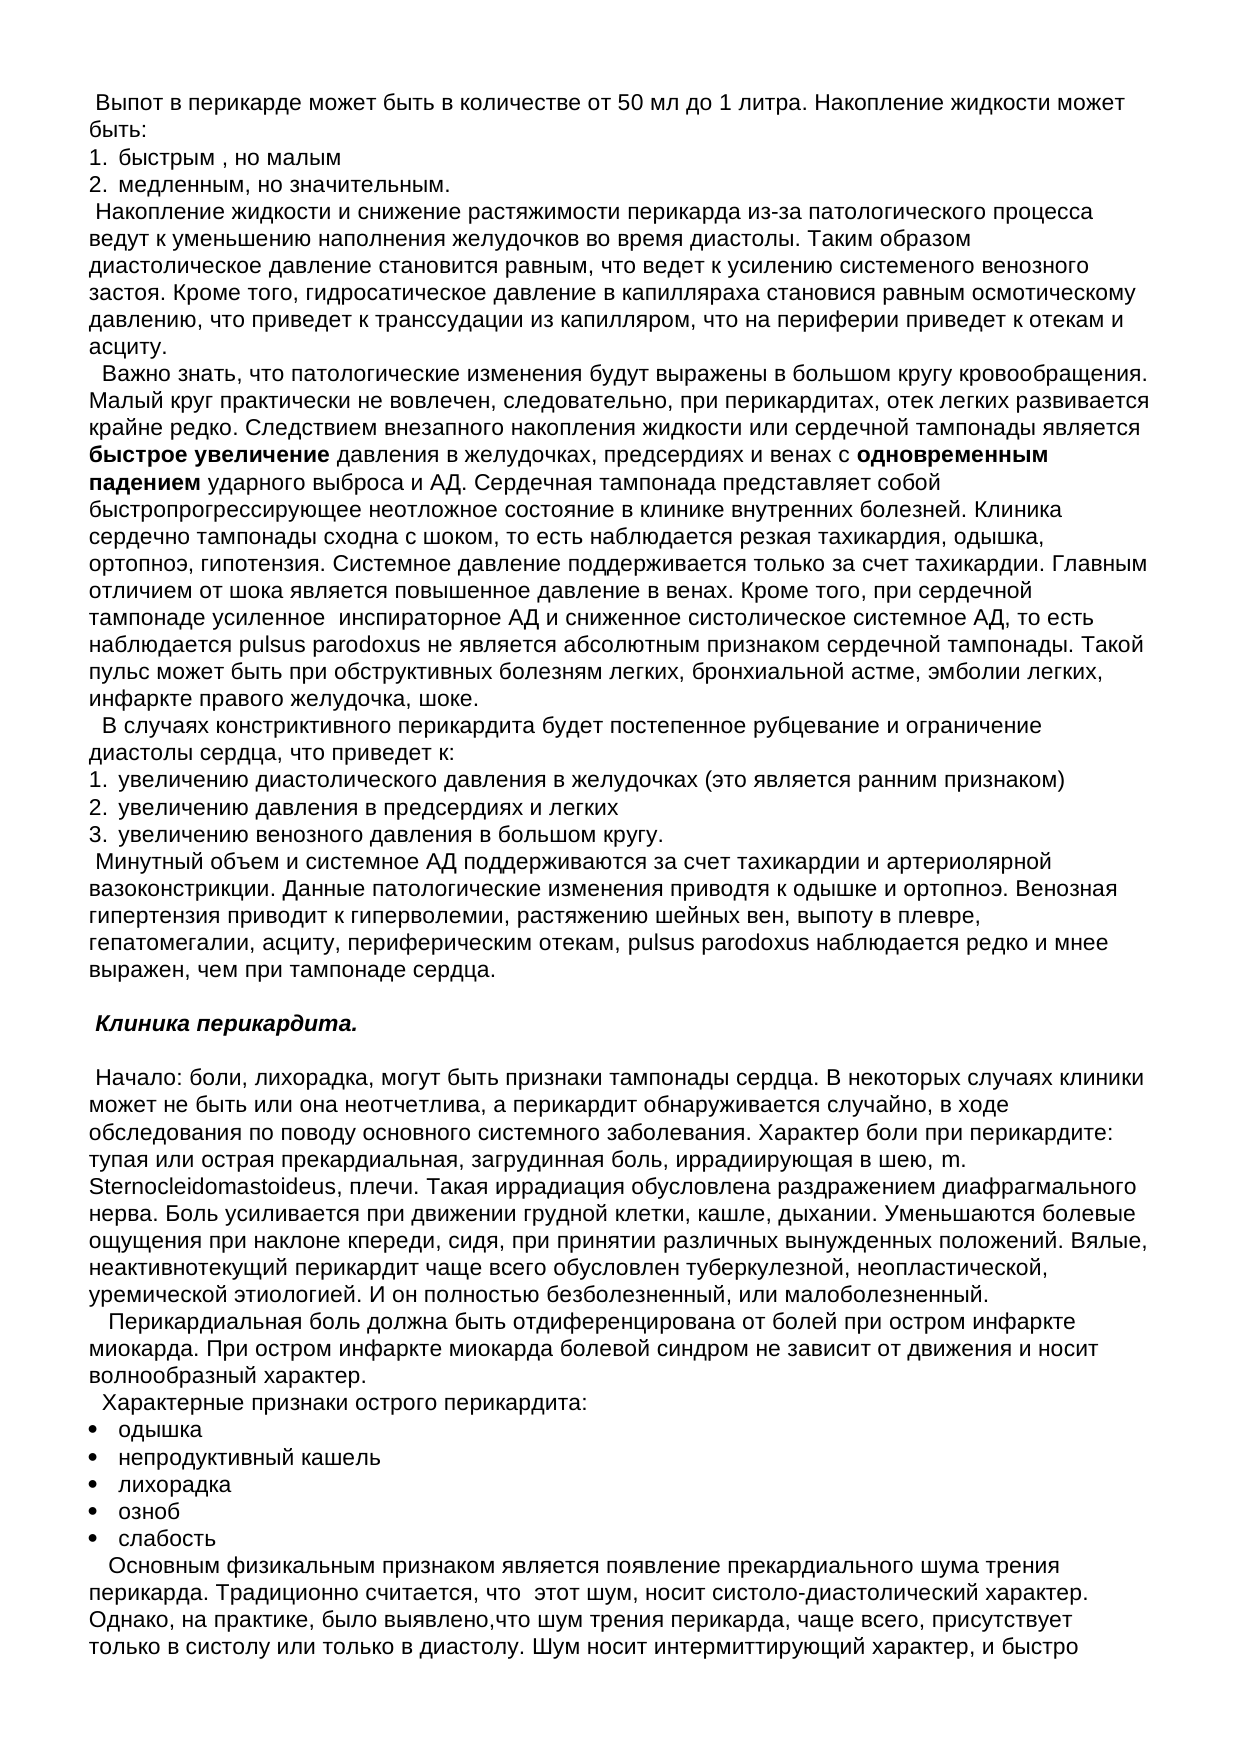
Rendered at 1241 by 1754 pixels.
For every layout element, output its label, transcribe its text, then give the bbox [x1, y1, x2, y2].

text Выпот в перикарде может быть в количестве от 50 мл до 1 литра. Накопление жидкости может быть: [89, 89, 1152, 143]
text Минутный объем и системное АД поддерживаются за счет тахикардии и артериолярной вазоконстрикции. Данные патологические изменения приводтя к одышке и ортопноэ. Венозная гипертензия приводит к гиперволемии, растяжению шейных вен, выпоту в плевре, гепатомегалии, асциту, периферическим отекам, pulsus parodoxus наблюдается редко и мнее выражен, чем при тампонаде сердца. [89, 847, 1152, 982]
list увеличению венозного давления в большом кругу. [89, 820, 1152, 847]
list слабость [89, 1524, 1152, 1551]
list увеличению диастолического давления в желудочках (это является ранним признаком) [89, 766, 1152, 793]
list быстрым , но малым [89, 143, 1152, 170]
text Важно знать, что патологические изменения будут выражены в большом кругу кровообращения. Малый круг практически не вовлечен, следовательно, при перикардитах, отек легких развивается крайне редко. Следствием внезапного накопления жидкости или сердечной тампонады является быстрое увеличение давления в желудочках, предсердиях и венах с одновременным падением ударного выброса и АД. Сердечная тампонада представляет собой быстропрогрессирующее неотложное состояние в клинике внутренних болезней. Клиника сердечно тампонады сходна с шоком, то есть наблюдается резкая тахикардия, одышка, ортопноэ, гипотензия. Системное давление поддерживается только за счет тахикардии. Главным отличием от шока является повышенное давление в венах. Кроме того, при сердечной тампонаде усиленное инспираторное АД и сниженное систолическое системное АД, то есть наблюдается pulsus parodoxus не является абсолютным признаком сердечной тампонады. Такой пульс может быть при обструктивных болезням легких, бронхиальной астме, эмболии легких, инфаркте правого желудочка, шоке. [89, 359, 1152, 712]
text Характерные признаки острого перикардита: [89, 1389, 1152, 1416]
list озноб [89, 1497, 1152, 1524]
list непродуктивный кашель [89, 1443, 1152, 1470]
list медленным, но значительным. [89, 170, 1152, 197]
text Накопление жидкости и снижение растяжимости перикарда из-за патологического процесса ведут к уменьшению наполнения желудочков во время диастолы. Таким образом диастолическое давление становится равным, что ведет к усилению системеного венозного застоя. Кроме того, гидросатическое давление в капилляраха становися равным осмотическому давлению, что приведет к транссудации из капилляром, что на периферии приведет к отекам и асциту. [89, 197, 1152, 359]
text Начало: боли, лихорадка, могут быть признаки тампонады сердца. В некоторых случаях клиники может не быть или она неотчетлива, а перикардит обнаруживается случайно, в ходе обследования по поводу основного системного заболевания. Характер боли при перикардите: тупая или острая прекардиальная, загрудинная боль, иррадиирующая в шею, m. Sternocleidomastoideus, плечи. Такая иррадиация обусловлена раздражением диафрагмального нерва. Боль усиливается при движении грудной клетки, кашле, дыхании. Уменьшаются болевые ощущения при наклоне кпереди, сидя, при принятии различных вынужденных положений. Вялые, неактивнотекущий перикардит чаще всего обусловлен туберкулезной, неопластической, уремической этиологией. И он полностью безболезненный, или малоболезненный. [89, 1064, 1152, 1307]
list увеличению давления в предсердиях и легких [89, 793, 1152, 820]
text Перикардиальная боль должна быть отдиференцирована от болей при остром инфаркте миокарда. При остром инфаркте миокарда болевой синдром не зависит от движения и носит волнообразный характер. [89, 1307, 1152, 1389]
text Клиника перикардита. [89, 1009, 1152, 1037]
text В случаях констриктивного перикардита будет постепенное рубцевание и ограничение диастолы сердца, что приведет к: [89, 712, 1152, 766]
list лихорадка [89, 1470, 1152, 1497]
list одышка [89, 1416, 1152, 1443]
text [89, 1551, 1152, 1659]
